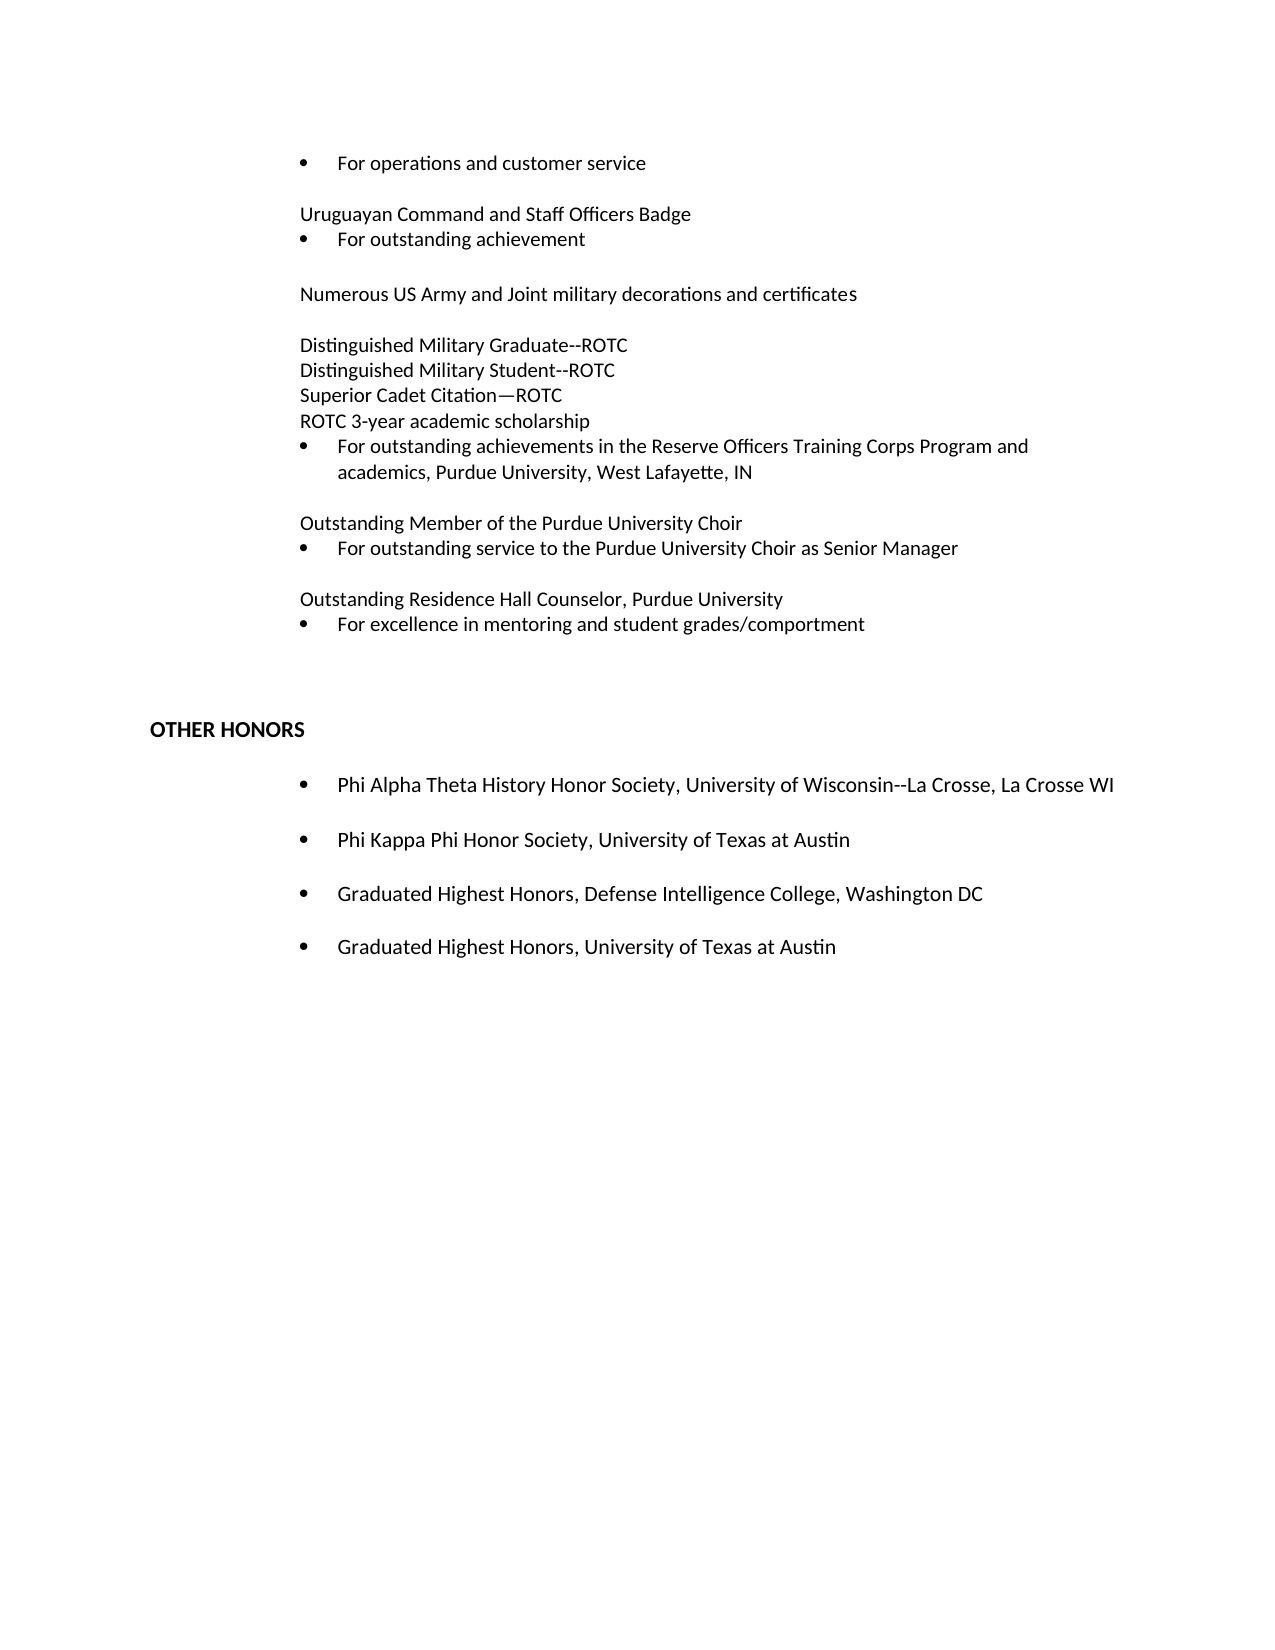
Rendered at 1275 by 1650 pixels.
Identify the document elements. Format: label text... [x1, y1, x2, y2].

list Phi Alpha Theta History Honor Society, University of Wisconsin--La Crosse, La Crosse WI [300, 772, 1125, 798]
text Outstanding Residence Hall Counselor, Purdue University [300, 586, 1125, 611]
text OTHER HONORS [150, 716, 1125, 744]
text ROTC 3-year academic scholarship [300, 408, 1125, 433]
text Numerous US Army and Joint military decorations and certificates [300, 280, 1125, 306]
list For operations and customer service [300, 150, 1125, 175]
list For outstanding achievements in the Reserve Officers Training Corps Program and academics, Purdue University, West Lafayette, IN [300, 433, 1125, 484]
list Graduated Highest Honors, Defense Intelligence College, Washington DC [300, 880, 1125, 906]
list For outstanding achievement [300, 226, 1125, 252]
text Outstanding Member of the Purdue University Choir [300, 510, 1125, 535]
text Uruguayan Command and Staff Officers Badge [225, 201, 1125, 226]
list Phi Kappa Phi Honor Society, University of Texas at Austin [300, 826, 1125, 853]
text Distinguished Military Student--ROTC [300, 357, 1125, 383]
text Superior Cadet Citation—ROTC [300, 383, 1125, 408]
list For outstanding service to the Purdue University Choir as Senior Manager [300, 535, 1125, 561]
list For excellence in mentoring and student grades/comportment [300, 611, 1125, 637]
list Graduated Highest Honors, University of Texas at Austin [300, 933, 1125, 960]
text Distinguished Military Graduate--ROTC [300, 332, 1125, 357]
